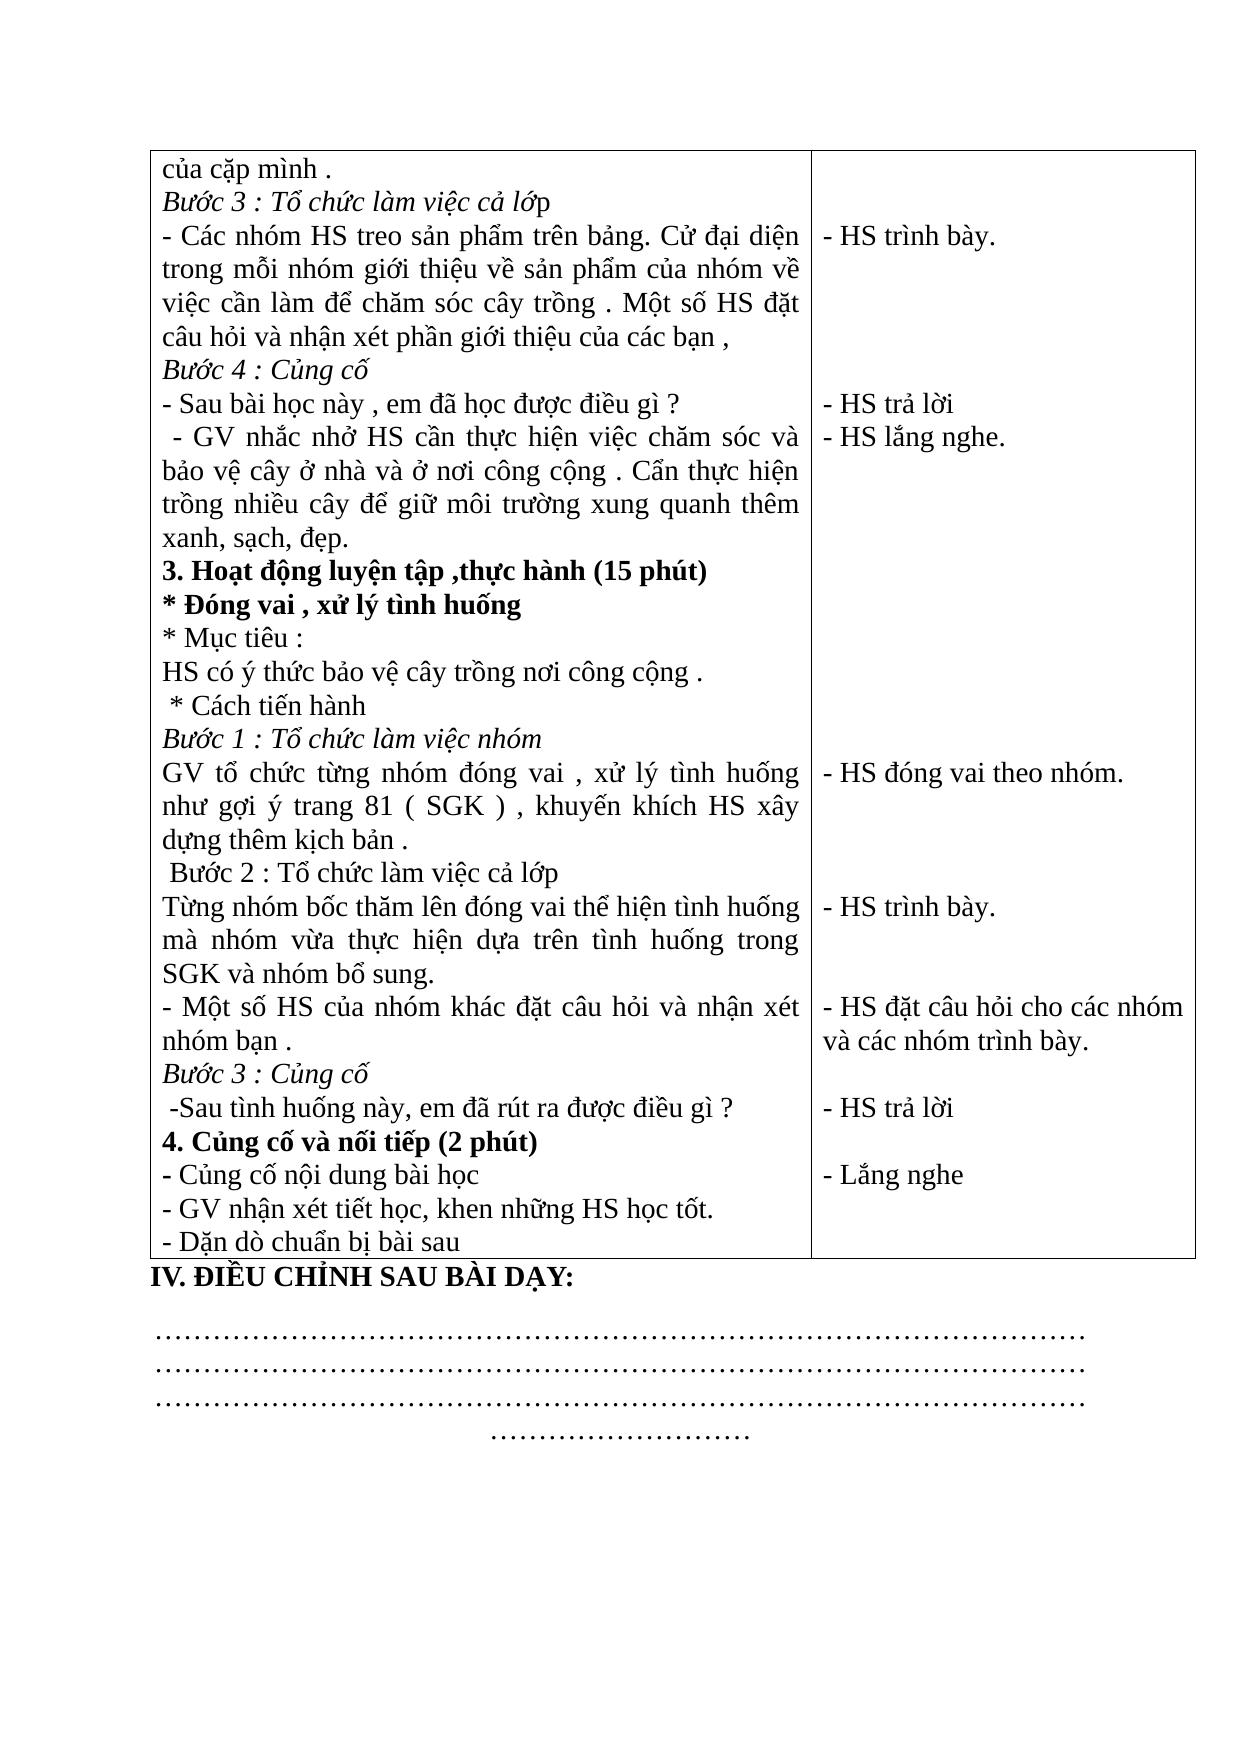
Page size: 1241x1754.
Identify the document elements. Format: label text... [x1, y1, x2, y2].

text ……………………………………………………………………………………………………………………………………………………………………………………………………………………………………………………………………………………… [150, 1312, 1090, 1446]
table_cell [812, 151, 1195, 1258]
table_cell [151, 151, 811, 1258]
text IV. ĐIỀU CHỈNH SAU BÀI DẠY: [150, 1259, 1090, 1292]
